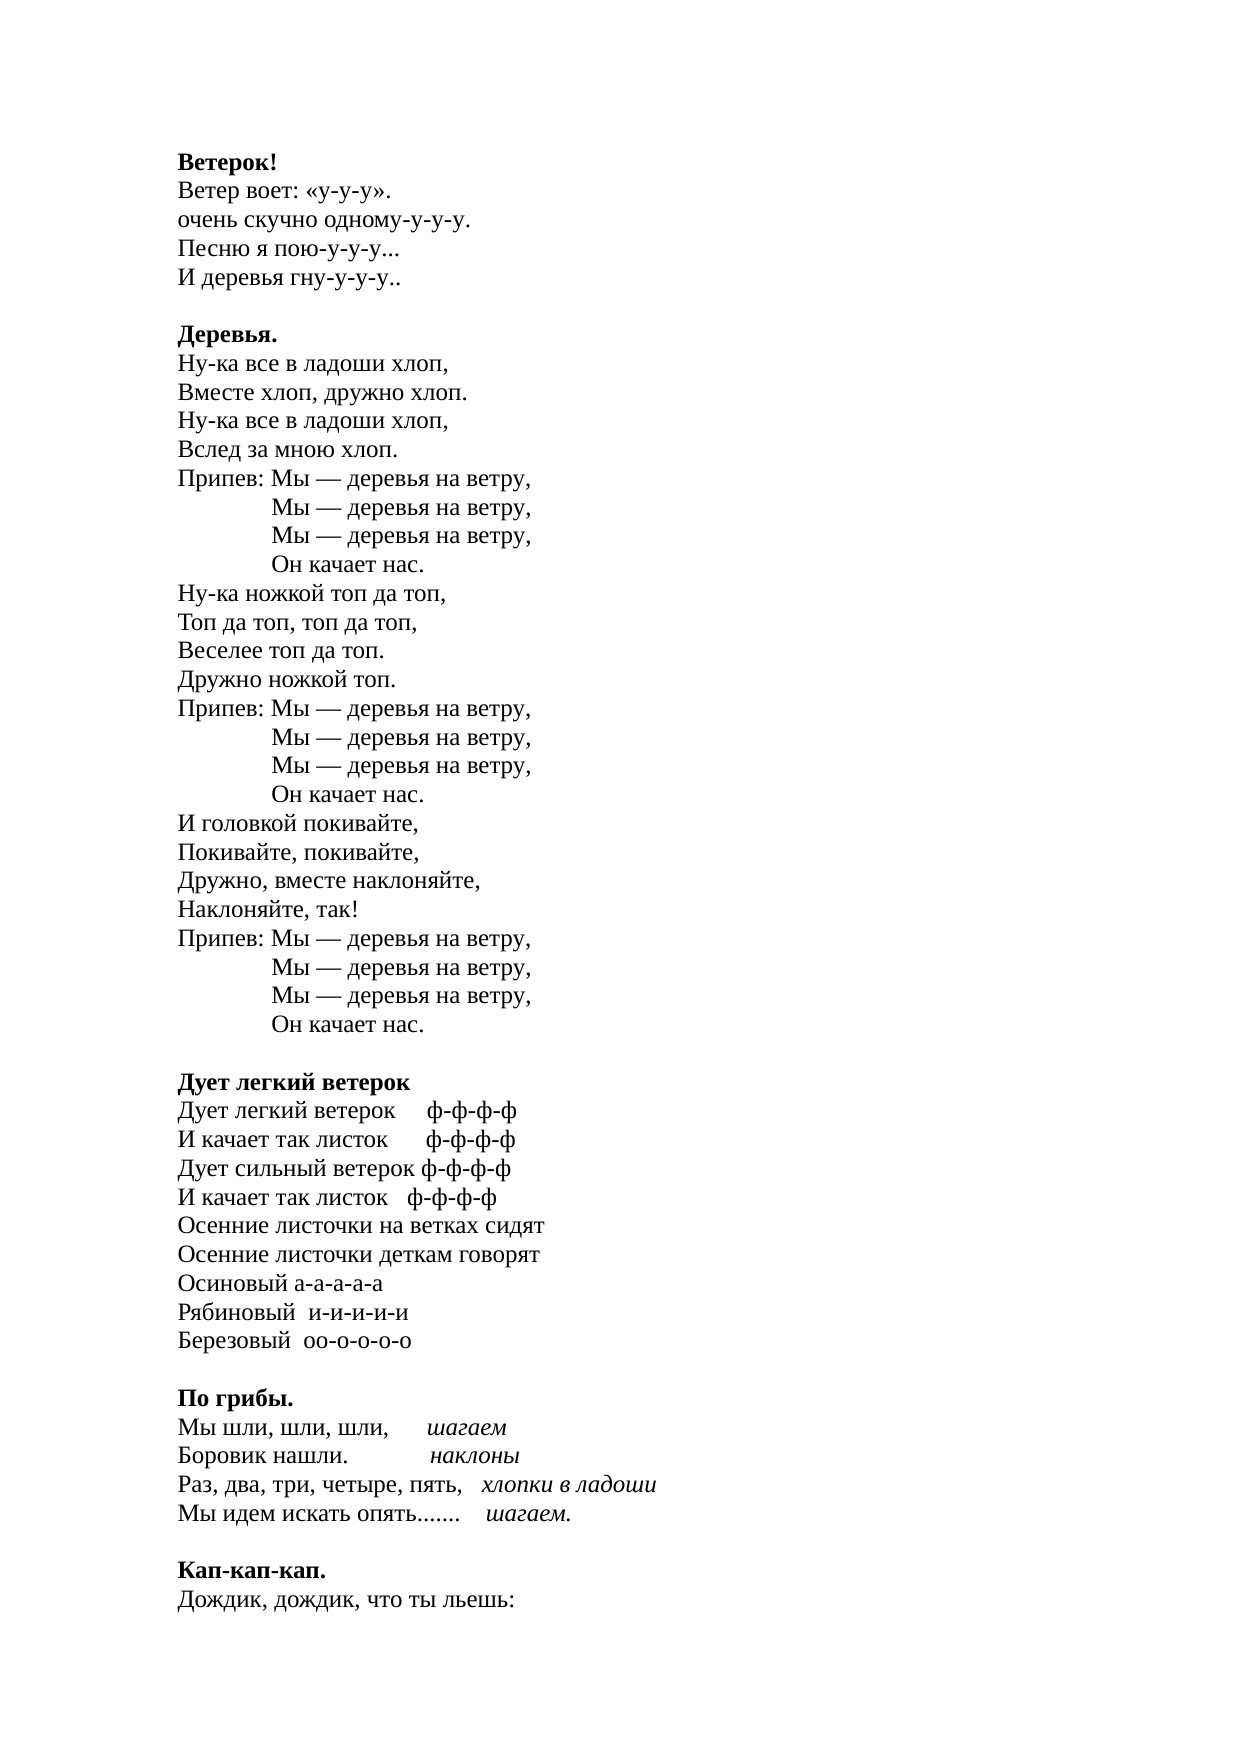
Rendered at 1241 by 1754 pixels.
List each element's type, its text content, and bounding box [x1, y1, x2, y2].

text Мы шли, шли, шли, шагаем [177, 1412, 1152, 1441]
text Осенние листочки на ветках сидят [177, 1211, 1152, 1239]
text Дружно ножкой топ. [177, 664, 1152, 693]
text Дружно, вместе наклоняйте, [177, 866, 1152, 894]
text Березовый оо-о-о-о-о [177, 1326, 1152, 1354]
text Он качает нас. [177, 549, 1152, 578]
text Он качает нас. [177, 779, 1152, 808]
text Ветерок! [177, 147, 1152, 176]
text Веселее топ да топ. [177, 636, 1152, 664]
text Припев: Мы — деревья на ветру, [177, 463, 1152, 492]
text Мы — деревья на ветру, [177, 722, 1152, 751]
text И головкой покивайте, [177, 808, 1152, 837]
text Мы — деревья на ветру, [177, 952, 1152, 981]
text Мы — деревья на ветру, [177, 492, 1152, 521]
text Покивайте, покивайте, [177, 837, 1152, 866]
text И качает так листок ф-ф-ф-ф [177, 1124, 1152, 1153]
text очень скучно одному-у-у-у. [177, 204, 1152, 233]
text Дует легкий ветерок [177, 1067, 1152, 1096]
text Дует легкий ветерок ф-ф-ф-ф [177, 1096, 1152, 1124]
text Раз, два, три, четыре, пять, хлопки в ладоши [177, 1469, 1152, 1498]
text Мы — деревья на ветру, [177, 751, 1152, 779]
text Ну-ка все в ладоши хлоп, [177, 348, 1152, 377]
text Осенние листочки деткам говорят [177, 1239, 1152, 1268]
text Кап-кап-кап. [177, 1556, 1152, 1584]
text Ну-ка все в ладоши хлоп, [177, 406, 1152, 434]
text Припев: Мы — деревья на ветру, [177, 693, 1152, 722]
text И деревья гну-у-у-у.. [177, 262, 1152, 291]
text Мы — деревья на ветру, [177, 521, 1152, 549]
text Осиновый а-а-а-а-а [177, 1268, 1152, 1297]
text Наклоняйте, так! [177, 894, 1152, 923]
text Боровик нашли. наклоны [177, 1441, 1152, 1469]
text Песню я пою-у-у-у... [177, 233, 1152, 262]
text Ну-ка ножкой топ да топ, [177, 578, 1152, 607]
text И качает так листок ф-ф-ф-ф [177, 1182, 1152, 1211]
text Он качает нас. [177, 1009, 1152, 1038]
text Мы идем искать опять....... шагаем. [177, 1498, 1152, 1527]
text Дует сильный ветерок ф-ф-ф-ф [177, 1153, 1152, 1182]
text Деревья. [177, 319, 1152, 348]
text Рябиновый и-и-и-и-и [177, 1297, 1152, 1326]
text Вместе хлоп, дружно хлоп. [177, 377, 1152, 406]
text Мы — деревья на ветру, [177, 981, 1152, 1009]
text Топ да топ, топ да топ, [177, 607, 1152, 636]
text Дождик, дождик, что ты льешь: [177, 1584, 1152, 1613]
text Ветер воет: «у-у-у». [177, 176, 1152, 204]
text Припев: Мы — деревья на ветру, [177, 923, 1152, 952]
text По грибы. [177, 1383, 1152, 1412]
text Вслед за мною хлоп. [177, 434, 1152, 463]
